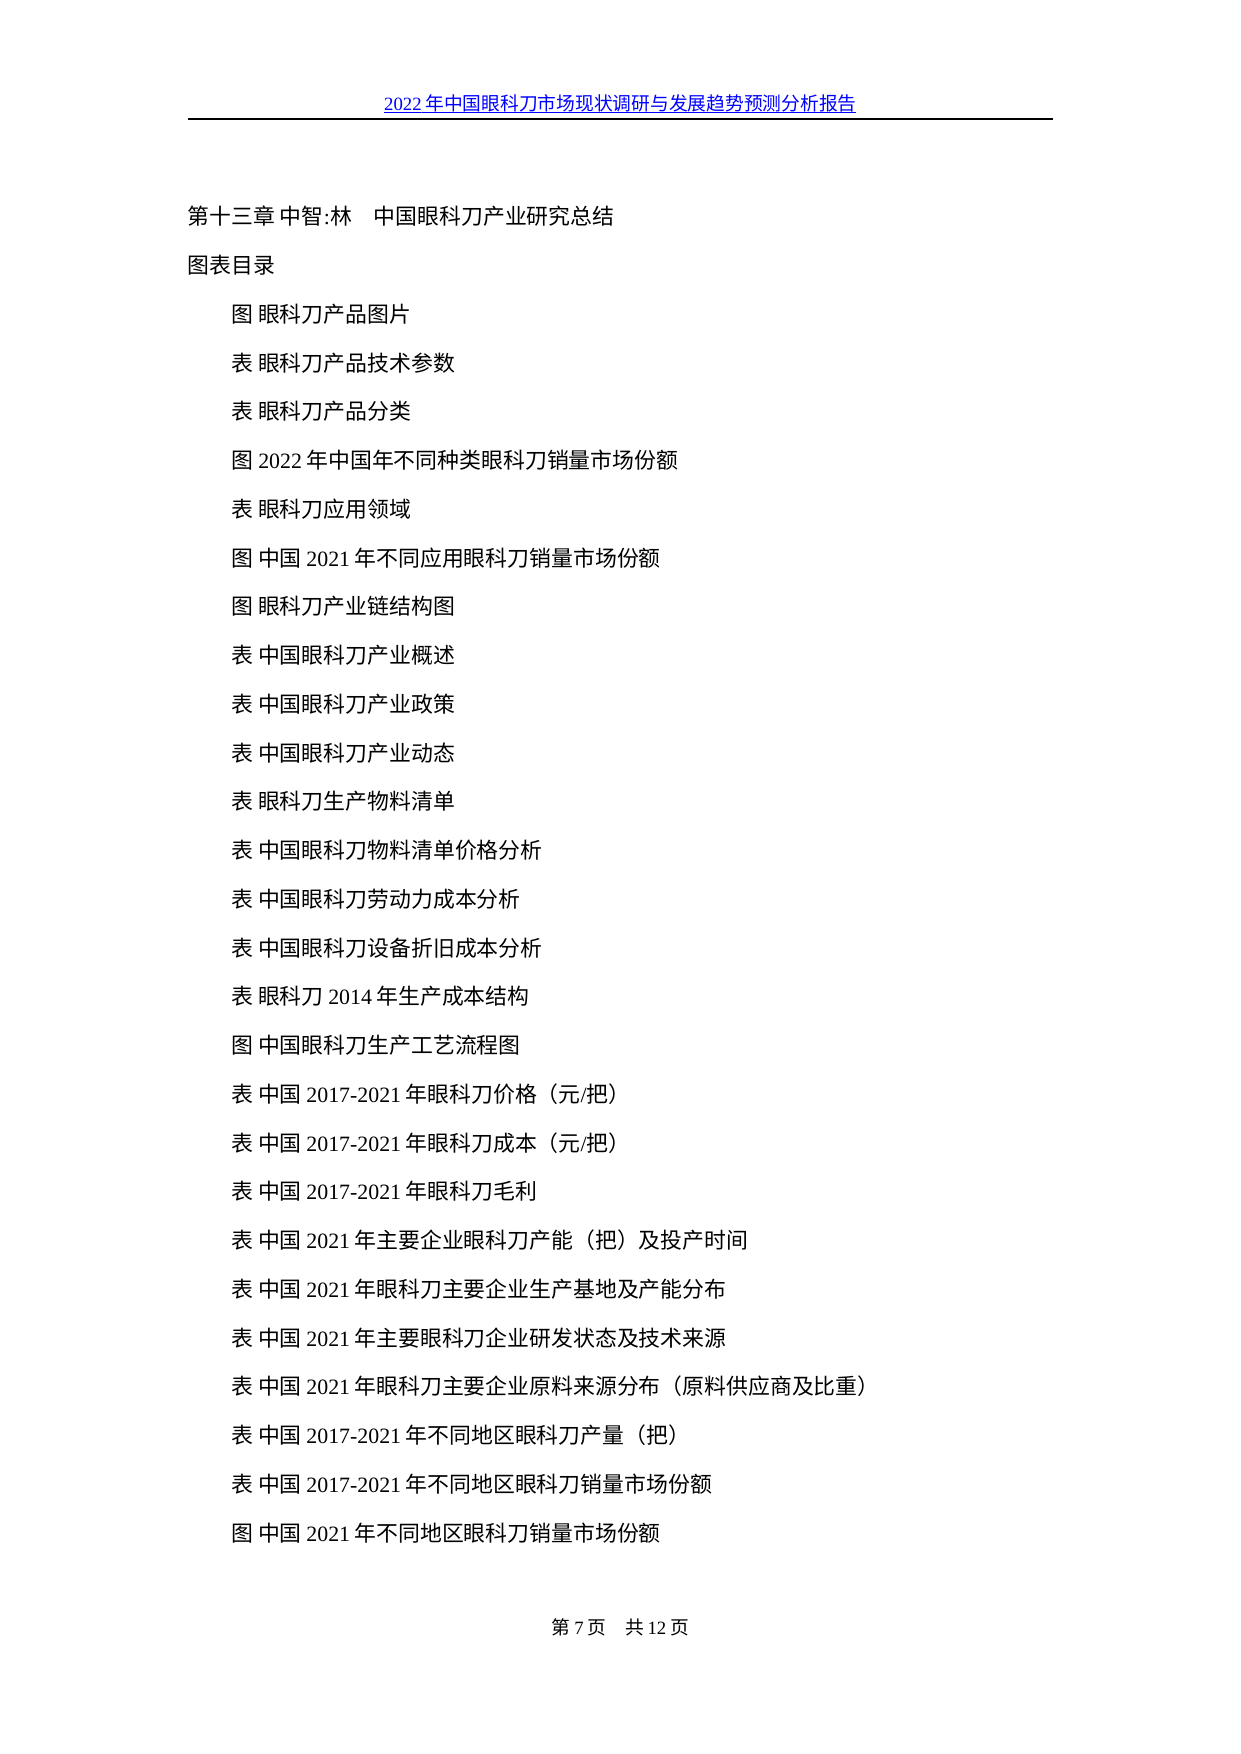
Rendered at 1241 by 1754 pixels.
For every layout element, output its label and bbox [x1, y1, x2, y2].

text [187, 150, 1053, 1548]
